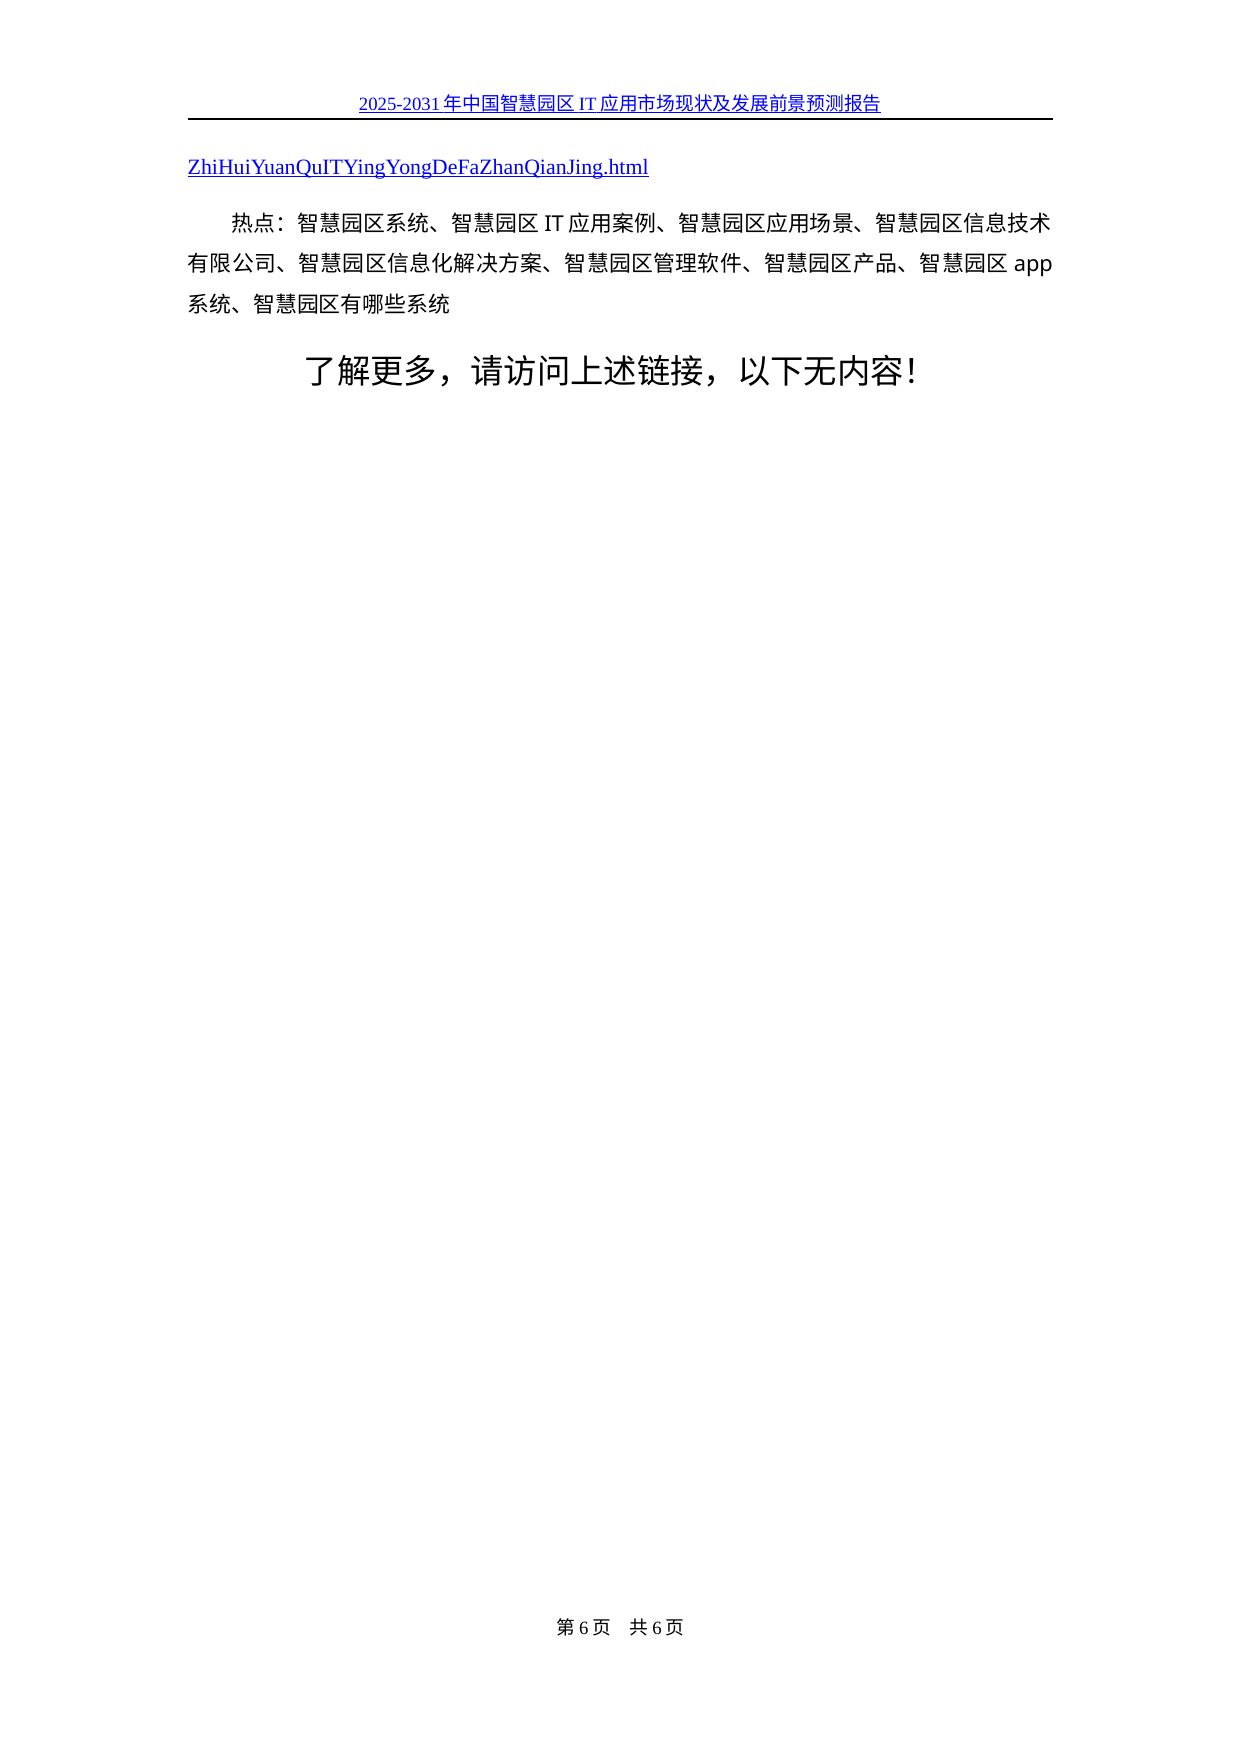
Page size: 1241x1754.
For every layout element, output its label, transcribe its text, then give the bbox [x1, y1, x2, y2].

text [187, 150, 1053, 183]
title 了解更多，请访问上述链接，以下无内容！ [187, 337, 1053, 402]
text 热点：智慧园区系统、智慧园区IT应用案例、智慧园区应用场景、智慧园区信息技术有限公司、智慧园区信息化解决方案、智慧园区管理软件、智慧园区产品、智慧园区app系统、智慧园区有哪些系统 [187, 205, 1053, 319]
